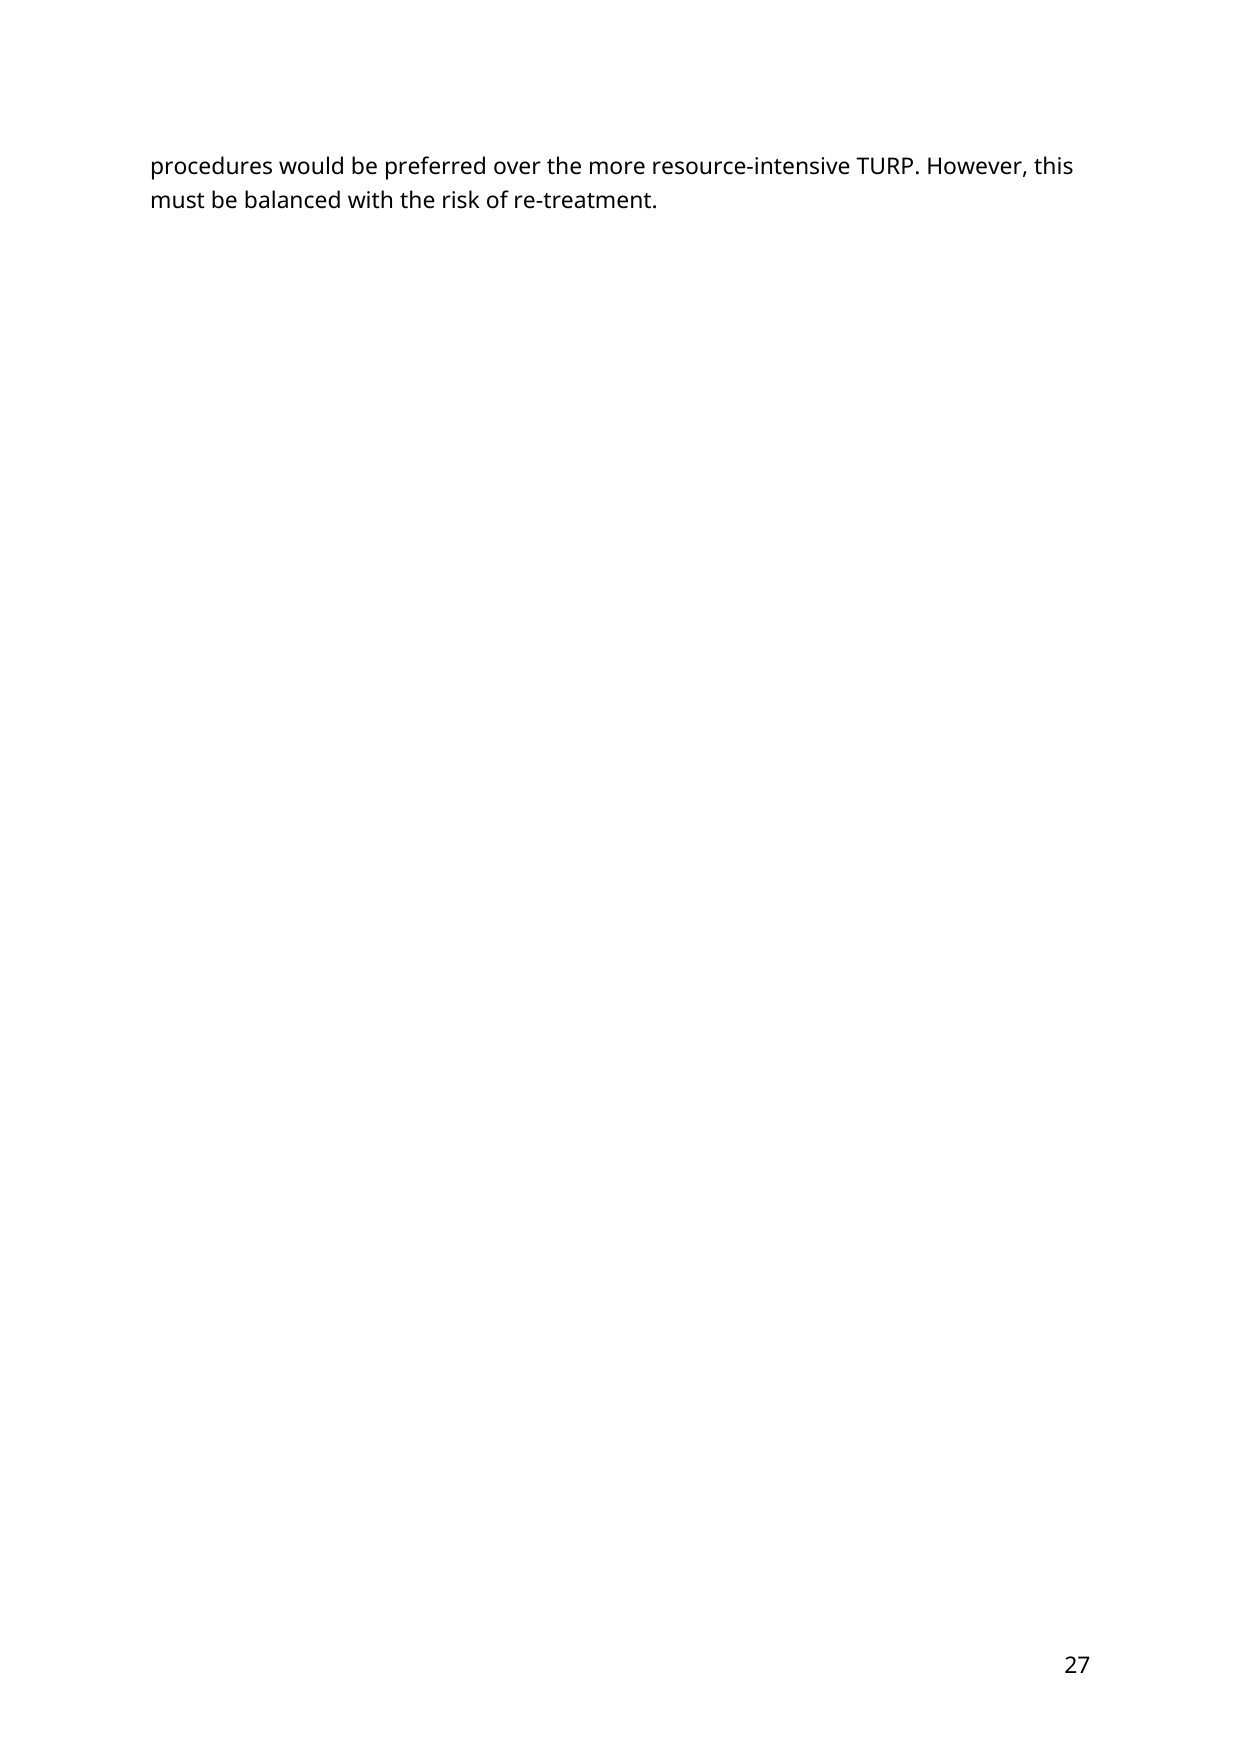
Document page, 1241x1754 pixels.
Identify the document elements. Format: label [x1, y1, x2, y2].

text [150, 150, 1090, 215]
